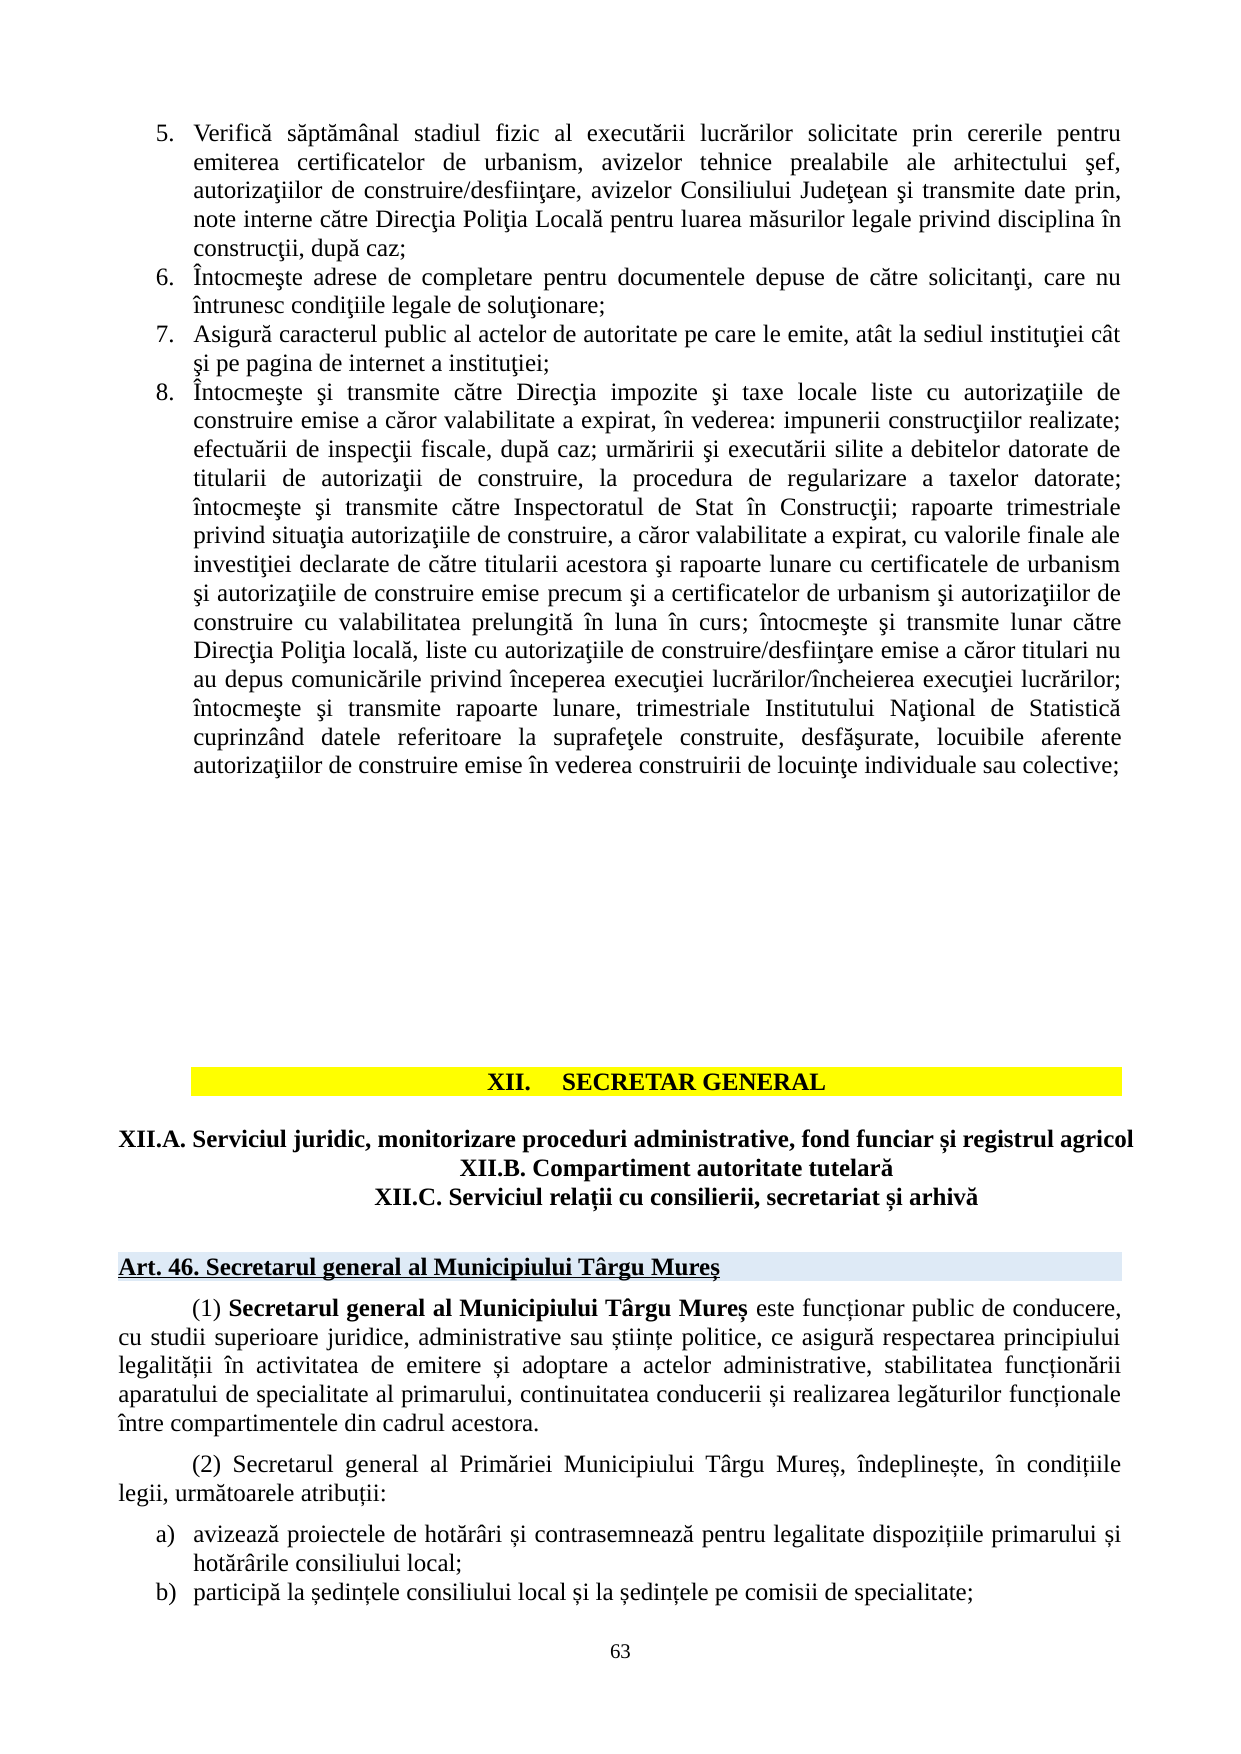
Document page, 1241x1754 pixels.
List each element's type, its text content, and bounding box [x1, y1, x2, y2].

list XII.C. Serviciul relații cu consilierii, secretariat și arhivă [231, 1182, 1122, 1211]
text Art. 46. Secretarul general al Municipiului Târgu Mureș [118, 1252, 1122, 1281]
list XII.B. Compartiment autoritate tutelară [231, 1153, 1122, 1182]
list Asigură caracterul public al actelor de autoritate pe care le emite, atât la sediul instituţiei cât şi pe pagina de internet a instituţiei; [156, 319, 1122, 377]
list Întocmeşte adrese de completare pentru documentele depuse de către solicitanţi, care nu întrunesc condiţiile legale de soluţionare; [156, 262, 1122, 319]
list avizează proiectele de hotărâri și contrasemnează pentru legalitate dispozițiile primarului și hotărârile consiliului local; [156, 1519, 1122, 1577]
list SECRETAR GENERAL [191, 1067, 1122, 1096]
list Întocmeşte şi transmite către Direcţia impozite şi taxe locale liste cu autorizaţiile de construire emise a căror valabilitate a expirat, în vederea: impunerii construcţiilor realizate; efectuării de inspecţii fiscale, după caz; urmăririi şi executării silite a debitelor datorate de titularii de autorizaţii de construire, la procedura de regularizare a taxelor datorate; întocmeşte şi transmite către Inspectoratul de Stat în Construcţii; rapoarte trimestriale privind situaţia autorizaţiile de construire, a căror valabilitate a expirat, cu valorile finale ale investiţiei declarate de către titularii acestora şi rapoarte lunare cu certificatele de urbanism şi autorizaţiile de construire emise precum şi a certificatelor de urbanism şi autorizaţiilor de construire cu valabilitatea prelungită în luna în curs; întocmeşte şi transmite lunar către Direcţia Poliţia locală, liste cu autorizaţiile de construire/desfiinţare emise a căror titulari nu au depus comunicările privind începerea execuţiei lucrărilor/încheierea execuţiei lucrărilor; întocmeşte şi transmite rapoarte lunare, trimestriale Institutului Naţional de Statistică cuprinzând datele referitoare la suprafeţele construite, desfăşurate, locuibile aferente autorizaţiilor de construire emise în vederea construirii de locuinţe individuale sau colective; [156, 377, 1122, 779]
text (2) Secretarul general al Primăriei Municipiului Târgu Mureș, îndeplinește, în condițiile legii, următoarele atribuții: [118, 1449, 1122, 1507]
text XII.A. Serviciul juridic, monitorizare proceduri administrative, fond funciar și registrul agricol [118, 1124, 1137, 1153]
list participă la ședințele consiliului local și la ședințele pe comisii de specialitate; [156, 1577, 1122, 1606]
text (1) Secretarul general al Municipiului Târgu Mureș este funcționar public de conducere, cu studii superioare juridice, administrative sau științe politice, ce asigură respectarea principiului legalității în activitatea de emitere și adoptare a actelor administrative, stabilitatea funcționării aparatului de specialitate al primarului, continuitatea conducerii și realizarea legăturilor funcționale între compartimentele din cadrul acestora. [118, 1293, 1122, 1437]
list Verifică săptămânal stadiul fizic al executării lucrărilor solicitate prin cererile pentru emiterea certificatelor de urbanism, avizelor tehnice prealabile ale arhitectului şef, autorizaţiilor de construire/desfiinţare, avizelor Consiliului Judeţean şi transmite date prin, note interne către Direcţia Poliţia Locală pentru luarea măsurilor legale privind disciplina în construcţii, după caz; [156, 118, 1122, 262]
